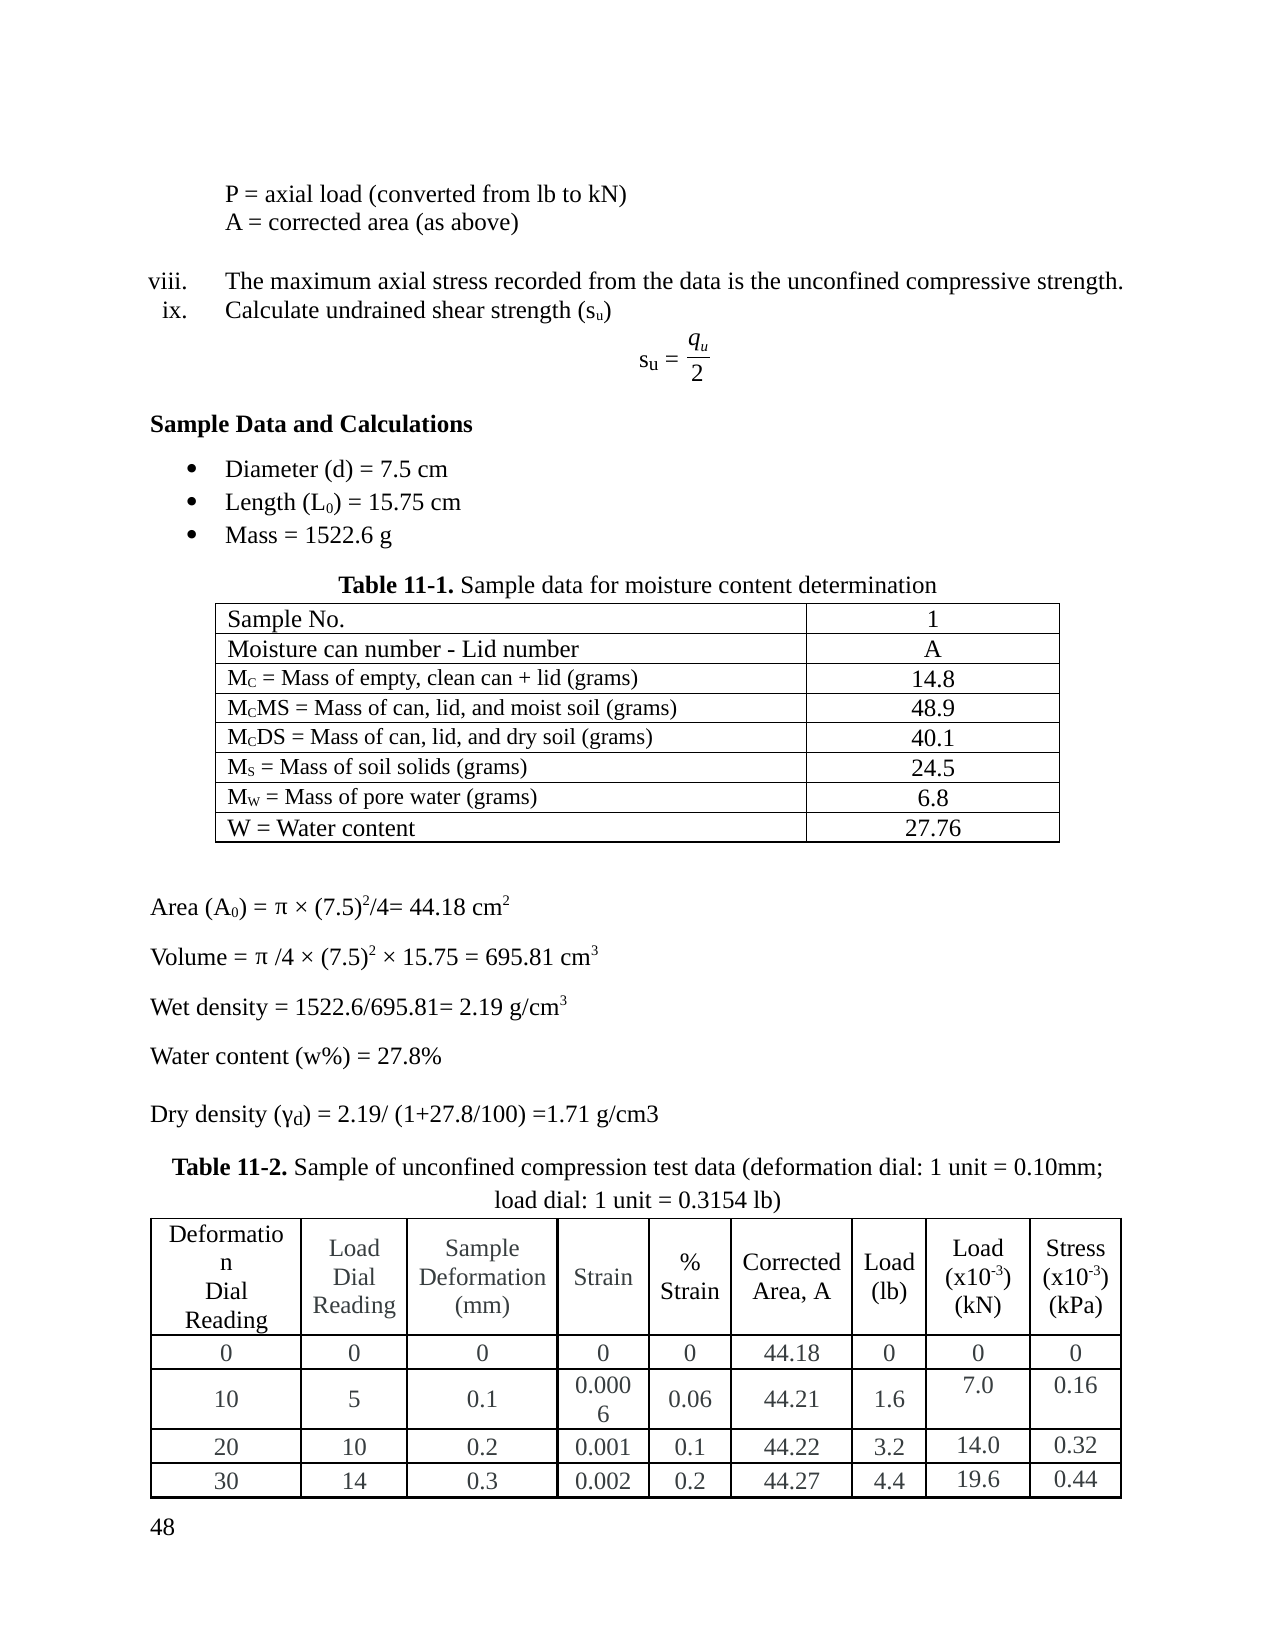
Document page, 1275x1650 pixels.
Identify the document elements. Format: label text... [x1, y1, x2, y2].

table_cell 0.2 [650, 1464, 730, 1496]
table_cell 19.6 [927, 1464, 1029, 1496]
table_header Strain [559, 1219, 648, 1334]
table_cell 24.5 [807, 753, 1059, 782]
table_header 1 [807, 604, 1059, 633]
table_cell MCDS = Mass of can, lid, and dry soil (grams) [216, 723, 806, 752]
table_cell 10 [302, 1430, 406, 1462]
list Length (L0) = 15.75 cm [187, 487, 1125, 516]
table_header Sample Deformation (mm) [408, 1219, 556, 1334]
table_cell 14.8 [807, 664, 1059, 692]
table_cell 14.0 [927, 1430, 1029, 1462]
table_cell 44.22 [732, 1430, 851, 1462]
table_cell 0 [559, 1336, 648, 1368]
list su = [225, 324, 1125, 386]
table_cell MW = Mass of pore water (grams) [216, 783, 806, 812]
table_cell 0 [408, 1336, 556, 1368]
table_cell 0.44 [1031, 1464, 1120, 1496]
table_cell W = Water content [216, 813, 806, 841]
list Calculate undrained shear strength (su) [187, 295, 1125, 324]
table_cell 0.1 [408, 1370, 556, 1428]
list The maximum axial stress recorded from the data is the unconfined compressive strength. [187, 266, 1125, 295]
table_cell 0 [927, 1336, 1029, 1368]
list P = axial load (converted from lb to kN) [225, 179, 1125, 207]
table_cell 6.8 [807, 783, 1059, 812]
table_cell 7.0 [927, 1370, 1029, 1428]
table_cell 0.0006 [559, 1370, 648, 1428]
table_header % Strain [650, 1219, 730, 1334]
table_cell 0.001 [559, 1430, 648, 1462]
table_cell 0 [302, 1336, 406, 1368]
subtitle Sample Data and Calculations [150, 409, 1125, 438]
table_cell 0 [152, 1336, 300, 1368]
table_header Load Dial Reading [302, 1219, 406, 1334]
table_cell 10 [152, 1370, 300, 1428]
list Mass = 1522.6 g [187, 520, 1125, 549]
table_cell 48.9 [807, 694, 1059, 722]
table_cell 0 [853, 1336, 925, 1368]
table_cell 5 [302, 1370, 406, 1428]
table_header Load (lb) [853, 1219, 925, 1334]
table_cell MS = Mass of soil solids (grams) [216, 753, 806, 782]
table_cell 30 [152, 1464, 300, 1496]
table_header Load (x10-3) (kN) [927, 1219, 1029, 1334]
table_header Stress (x10-3) (kPa) [1031, 1219, 1120, 1334]
table_cell 14 [302, 1464, 406, 1496]
table_cell 0.002 [559, 1464, 648, 1496]
table_cell 20 [152, 1430, 300, 1462]
table_header Corrected Area, A [732, 1219, 851, 1334]
table_cell 0.3 [408, 1464, 556, 1496]
table_cell 0.06 [650, 1370, 730, 1428]
table_header Deformation Dial Reading [152, 1219, 300, 1334]
text Table 11-1. Sample data for moisture content determination [150, 570, 1125, 599]
table_cell 40.1 [807, 723, 1059, 752]
table_cell 1.6 [853, 1370, 925, 1428]
table_cell Moisture can number - Lid number [216, 634, 806, 663]
table_cell 0.2 [408, 1430, 556, 1462]
table_cell MCMS = Mass of can, lid, and moist soil (grams) [216, 694, 806, 722]
text Water content (w%) = 27.8% [150, 1041, 1125, 1070]
table_cell 27.76 [807, 813, 1059, 841]
table_cell A [807, 634, 1059, 663]
table_cell 3.2 [853, 1430, 925, 1462]
table_cell 0 [1031, 1336, 1120, 1368]
list Diameter (d) = 7.5 cm [187, 454, 1125, 483]
table_cell 0.16 [1031, 1370, 1120, 1428]
text Dry density (γd) = 2.19/ (1+27.8/100) =1.71 g/cm3 [150, 1091, 1125, 1129]
table_cell MC = Mass of empty, clean can + lid (grams) [216, 664, 806, 692]
table_cell 0.1 [650, 1430, 730, 1462]
table_header Sample No. [216, 604, 806, 633]
table_cell 44.21 [732, 1370, 851, 1428]
table_cell 0 [650, 1336, 730, 1368]
text Wet density = 1522.6/695.81= 2.19 g/cm3 [150, 992, 1125, 1020]
text Area (A0) = × (7.5)2/4= 44.18 cm2 [150, 892, 1125, 921]
table_cell 0.32 [1031, 1430, 1120, 1462]
table_cell 4.4 [853, 1464, 925, 1496]
text Volume = /4 × (7.5)2 × 15.75 = 695.81 cm3 [150, 942, 1125, 971]
table_cell 44.27 [732, 1464, 851, 1496]
table_cell 44.18 [732, 1336, 851, 1368]
text Table 11-2. Sample of unconfined compression test data (deformation dial: 1 unit = 0.10mm; load dial: 1 unit = 0.3154 lb) [150, 1152, 1125, 1213]
list A = corrected area (as above) [225, 207, 1125, 236]
